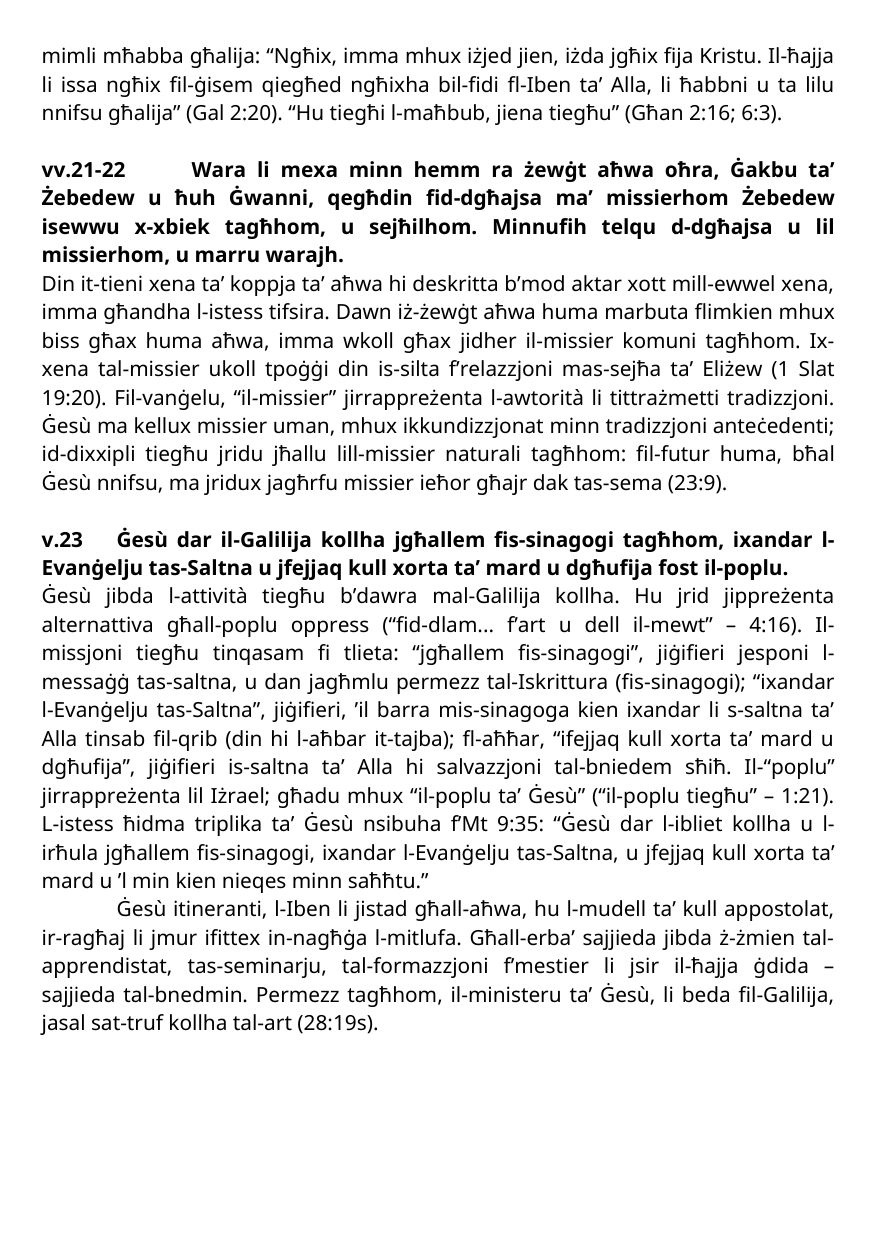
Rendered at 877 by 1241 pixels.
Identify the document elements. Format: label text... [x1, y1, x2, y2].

text v.23 Ġesù dar il-Galilija kollha jgħallem fis-sinagogi tagħhom, ixandar l-Evanġelju tas-Saltna u jfejjaq kull xorta ta’ mard u dgħufija fost il-poplu. [41, 525, 836, 582]
text Ġesù jibda l-attività tiegħu b’dawra mal-Galilija kollha. Hu jrid jippreżenta alternattiva għall-poplu oppress (“fid-dlam... f’art u dell il-mewt” – 4:16). Il-missjoni tiegħu tinqasam fi tlieta: “jgħallem fis-sinagogi”, jiġifieri jesponi l-messaġġ tas-saltna, u dan jagħmlu permezz tal-Iskrittura (fis-sinagogi); “ixandar l-Evanġelju tas-Saltna”, jiġifieri, ’il barra mis-sinagoga kien ixandar li s-saltna ta’ Alla tinsab fil-qrib (din hi l-aħbar it-tajba); fl-aħħar, “ifejjaq kull xorta ta’ mard u dgħufija”, jiġifieri is-saltna ta’ Alla hi salvazzjoni tal-bniedem sħiħ. Il-“poplu” jirrappreżenta lil Iżrael; għadu mhux “il-poplu ta’ Ġesù” (“il-poplu tiegħu” – 1:21). L-istess ħidma triplika ta’ Ġesù nsibuha f’Mt 9:35: “Ġesù dar l-ibliet kollha u l-irħula jgħallem fis-sinagogi, ixandar l-Evanġelju tas-Saltna, u jfejjaq kull xorta ta’ mard u ’l min kien nieqes minn saħħtu.” [41, 582, 836, 894]
text vv.21-22 Wara li mexa minn hemm ra żewġt aħwa oħra, Ġakbu ta’ Żebedew u ħuh Ġwanni, qegħdin fid-dgħajsa ma’ missierhom Żebedew isewwu x-xbiek tagħhom, u sejħilhom. Minnufih telqu d-dgħajsa u lil missierhom, u marru warajh. [41, 155, 836, 269]
text Ġesù itineranti, l-Iben li jistad għall-aħwa, hu l-mudell ta’ kull appostolat, ir-ragħaj li jmur ifittex in-nagħġa l-mitlufa. Għall-erba’ sajjieda jibda ż-żmien tal-apprendistat, tas-seminarju, tal-formazzjoni f’mestier li jsir il-ħajja ġdida – sajjieda tal-bnedmin. Permezz tagħhom, il-ministeru ta’ Ġesù, li beda fil-Galilija, jasal sat-truf kollha tal-art (28:19s). [41, 894, 836, 1037]
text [41, 41, 836, 127]
text Din it-tieni xena ta’ koppja ta’ aħwa hi deskritta b’mod aktar xott mill-ewwel xena, imma għandha l-istess tifsira. Dawn iż-żewġt aħwa huma marbuta flimkien mhux biss għax huma aħwa, imma wkoll għax jidher il-missier komuni tagħhom. Ix-xena tal-missier ukoll tpoġġi din is-silta f’relazzjoni mas-sejħa ta’ Eliżew (1 Slat 19:20). Fil-vanġelu, “il-missier” jirrappreżenta l-awtorità li tittrażmetti tradizzjoni. Ġesù ma kellux missier uman, mhux ikkundizzjonat minn tradizzjoni anteċedenti; id-dixxipli tiegħu jridu jħallu lill-missier naturali tagħhom: fil-futur huma, bħal Ġesù nnifsu, ma jridux jagħrfu missier ieħor għajr dak tas-sema (23:9). [41, 269, 836, 496]
